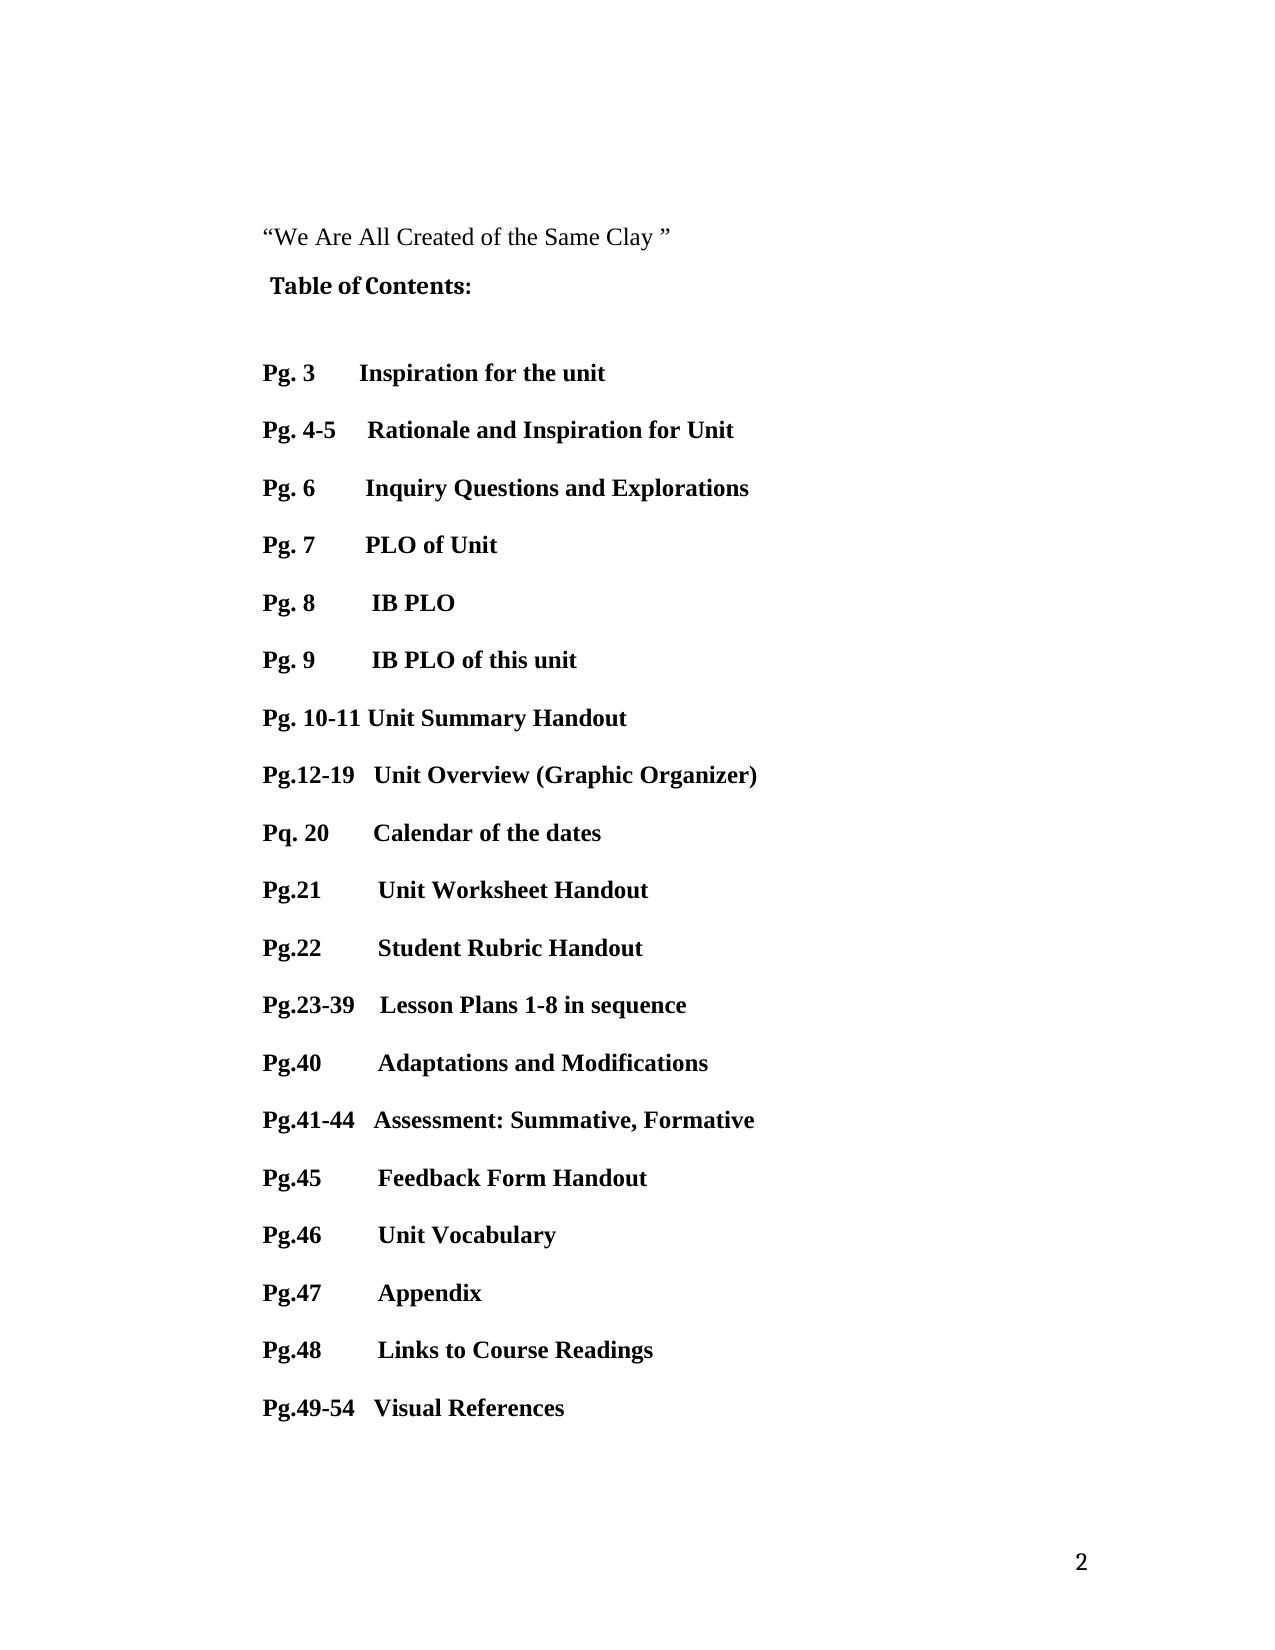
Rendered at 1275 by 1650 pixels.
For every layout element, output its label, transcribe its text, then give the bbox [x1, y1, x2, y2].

list Pg.45 Feedback Form Handout [262, 1163, 1087, 1192]
list Pg.48 Links to Course Readings [262, 1336, 1087, 1364]
list Pg.22 Student Rubric Handout [262, 933, 1087, 962]
list Pg. 9 IB PLO of this unit [262, 646, 1087, 674]
list Pg.23-39 Lesson Plans 1-8 in sequence [262, 991, 1087, 1019]
text “We Are All Created of the Same Clay ” [187, 222, 1087, 251]
list Pg.21 Unit Worksheet Handout [262, 876, 1087, 904]
list Pg. 3 Inspiration for the unit [262, 358, 1087, 387]
list Pg. 4-5 Rationale and Inspiration for Unit [262, 416, 1087, 444]
list Pg. 7 PLO of Unit [262, 531, 1087, 559]
list Pg.12-19 Unit Overview (Graphic Organizer) [262, 761, 1087, 789]
list Pg.46 Unit Vocabulary [262, 1221, 1087, 1249]
list Pq. 20 Calendar of the dates [262, 818, 1087, 847]
text Table of Contents: [187, 272, 1087, 301]
list Pg.40 Adaptations and Modifications [262, 1048, 1087, 1077]
list Pg.47 Appendix [262, 1278, 1087, 1307]
list Pg. 10-11 Unit Summary Handout [262, 703, 1087, 732]
list Pg.41-44 Assessment: Summative, Formative [262, 1106, 1087, 1134]
list Pg. 6 Inquiry Questions and Explorations [262, 473, 1087, 502]
list Pg.49-54 Visual References [262, 1393, 1087, 1422]
list Pg. 8 IB PLO [262, 588, 1087, 617]
